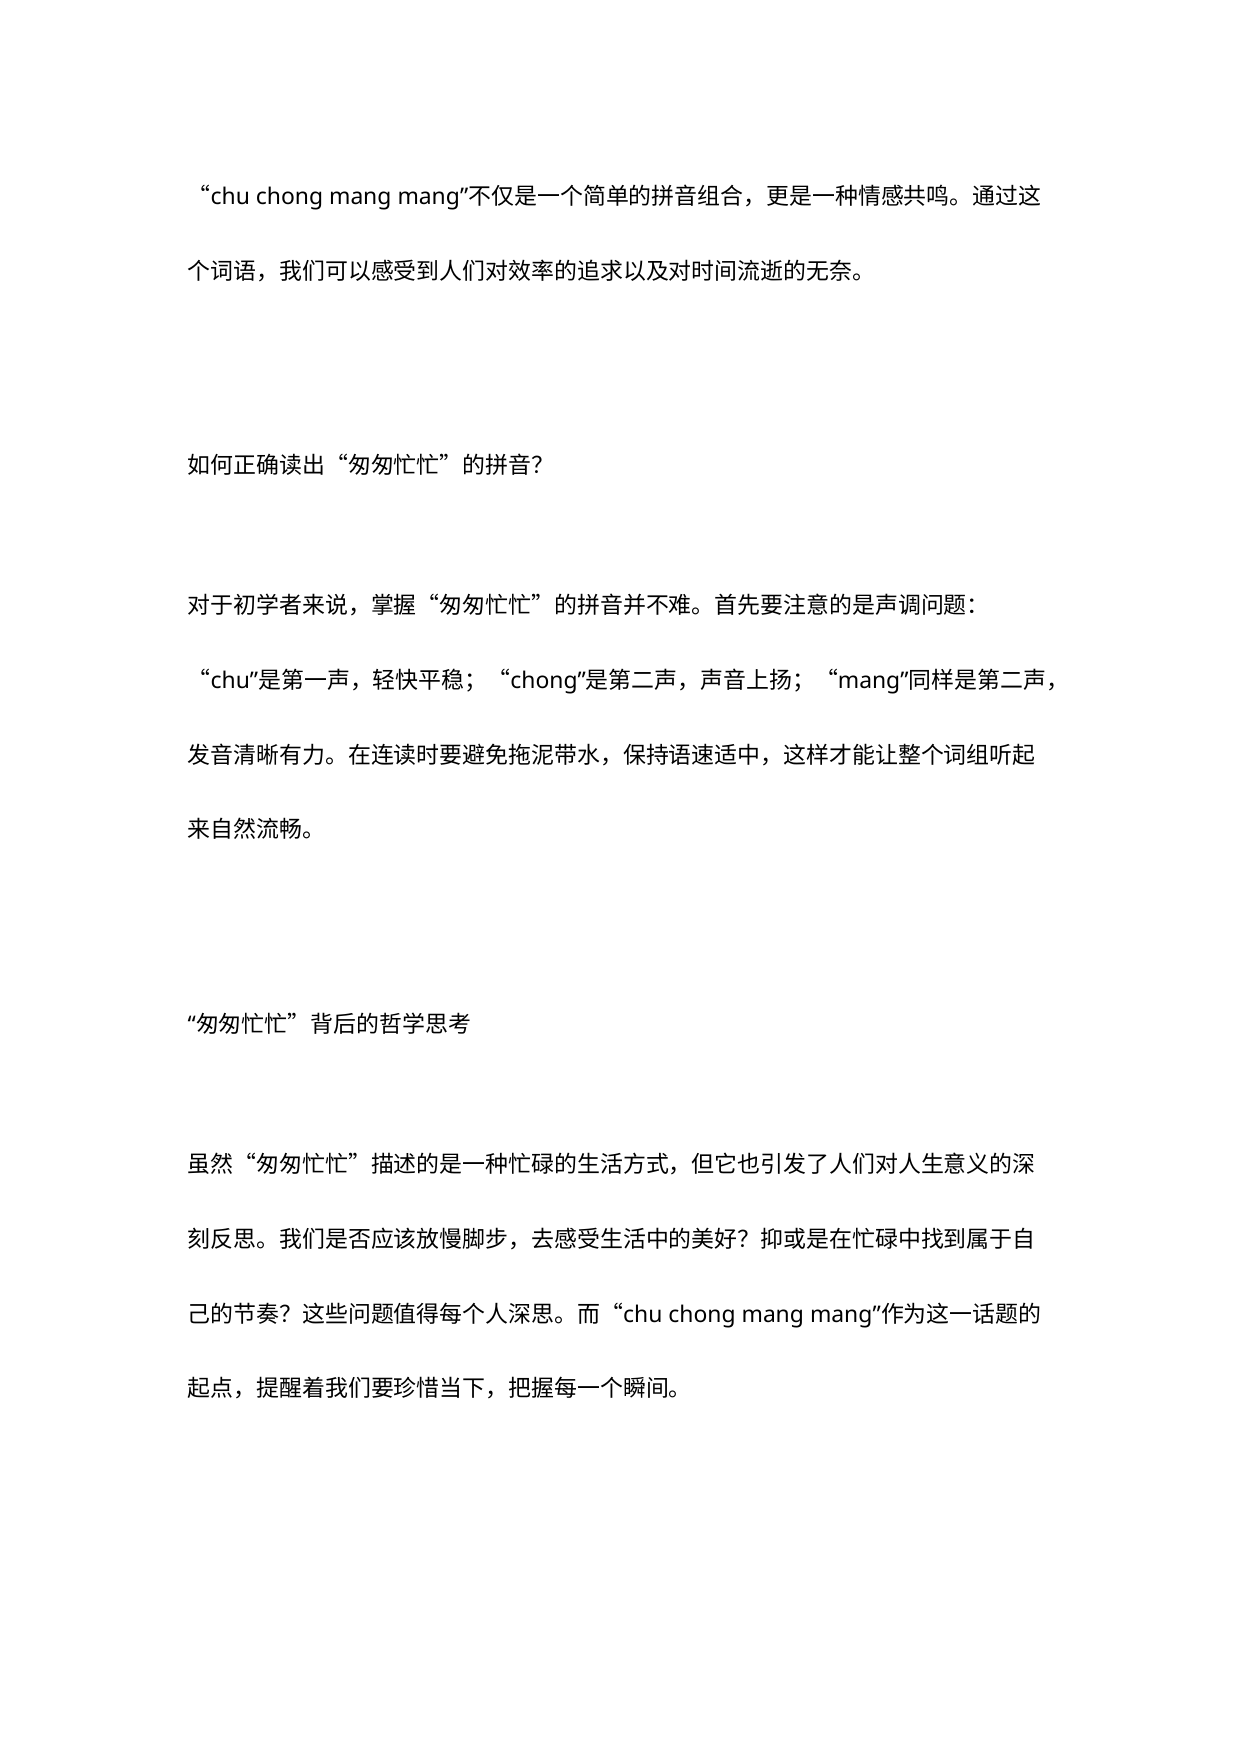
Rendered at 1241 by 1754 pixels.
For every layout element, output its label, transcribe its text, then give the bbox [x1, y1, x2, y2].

text 虽然“匆匆忙忙”描述的是一种忙碌的生活方式，但它也引发了人们对人生意义的深刻反思。我们是否应该放慢脚步，去感受生活中的美好？抑或是在忙碌中找到属于自己的节奏？这些问题值得每个人深思。而“chu chong mang mang”作为这一话题的起点，提醒着我们要珍惜当下，把握每一个瞬间。 [187, 1130, 1053, 1419]
text “匆匆忙忙”背后的哲学思考 [187, 990, 1053, 1055]
text 如何正确读出“匆匆忙忙”的拼音？ [187, 431, 1053, 496]
text 对于初学者来说，掌握“匆匆忙忙”的拼音并不难。首先要注意的是声调问题：“chu”是第一声，轻快平稳；“chong”是第二声，声音上扬；“mang”同样是第二声，发音清晰有力。在连读时要避免拖泥带水，保持语速适中，这样才能让整个词组听起来自然流畅。 [187, 571, 1053, 860]
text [187, 162, 1053, 302]
